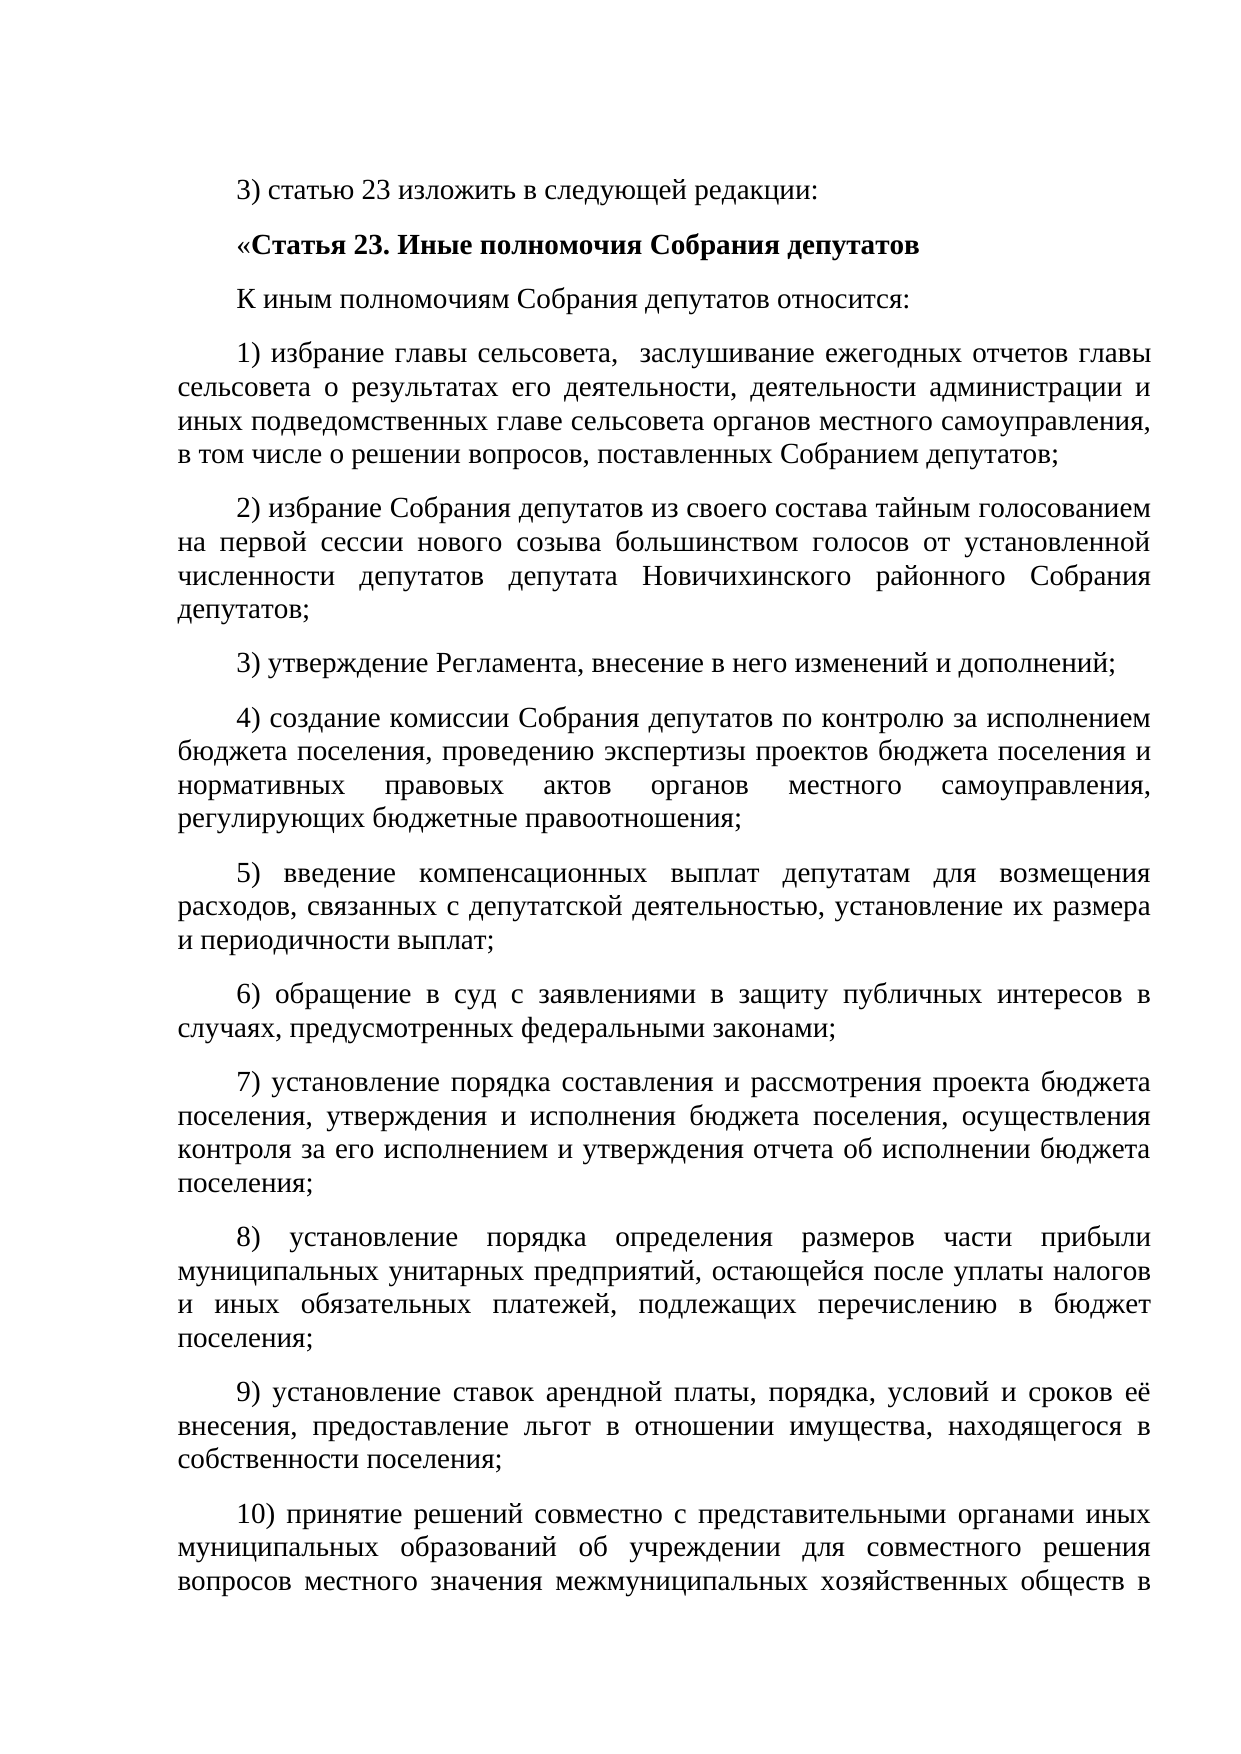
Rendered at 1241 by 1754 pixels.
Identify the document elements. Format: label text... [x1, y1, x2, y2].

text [177, 1496, 1152, 1596]
text 9) установление ставок арендной платы, порядка, условий и сроков её внесения, предоставление льгот в отношении имущества, находящегося в собственности поселения; [177, 1374, 1152, 1475]
text 4) создание комиссии Собрания депутатов по контролю за исполнением бюджета поселения, проведению экспертизы проектов бюджета поселения и нормативных правовых актов органов местного самоуправления, регулирующих бюджетные правоотношения; [177, 700, 1152, 834]
text «Статья 23. Иные полномочия Собрания депутатов [177, 227, 1152, 260]
text 3) статью 23 изложить в следующей редакции: [177, 172, 1152, 206]
text 3) утверждение Регламента, внесение в него изменений и дополнений; [177, 646, 1152, 679]
text 1) избрание главы сельсовета, заслушивание ежегодных отчетов главы сельсовета о результатах его деятельности, деятельности администрации и иных подведомственных главе сельсовета органов местного самоуправления, в том числе о решении вопросов, поставленных Собранием депутатов; [177, 336, 1152, 470]
text 7) установление порядка составления и рассмотрения проекта бюджета поселения, утверждения и исполнения бюджета поселения, осуществления контроля за его исполнением и утверждения отчета об исполнении бюджета поселения; [177, 1064, 1152, 1198]
text 2) избрание Собрания депутатов из своего состава тайным голосованием на первой сессии нового созыва большинством голосов от установленной численности депутатов депутата Новичихинского районного Собрания депутатов; [177, 491, 1152, 625]
text К иным полномочиям Собрания депутатов относится: [177, 281, 1152, 315]
text 5) введение компенсационных выплат депутатам для возмещения расходов, связанных с депутатской деятельностью, установление их размера и периодичности выплат; [177, 855, 1152, 956]
text 8) установление порядка определения размеров части прибыли муниципальных унитарных предприятий, остающейся после уплаты налогов и иных обязательных платежей, подлежащих перечислению в бюджет поселения; [177, 1219, 1152, 1353]
text 6) обращение в суд с заявлениями в защиту публичных интересов в случаях, предусмотренных федеральными законами; [177, 976, 1152, 1043]
